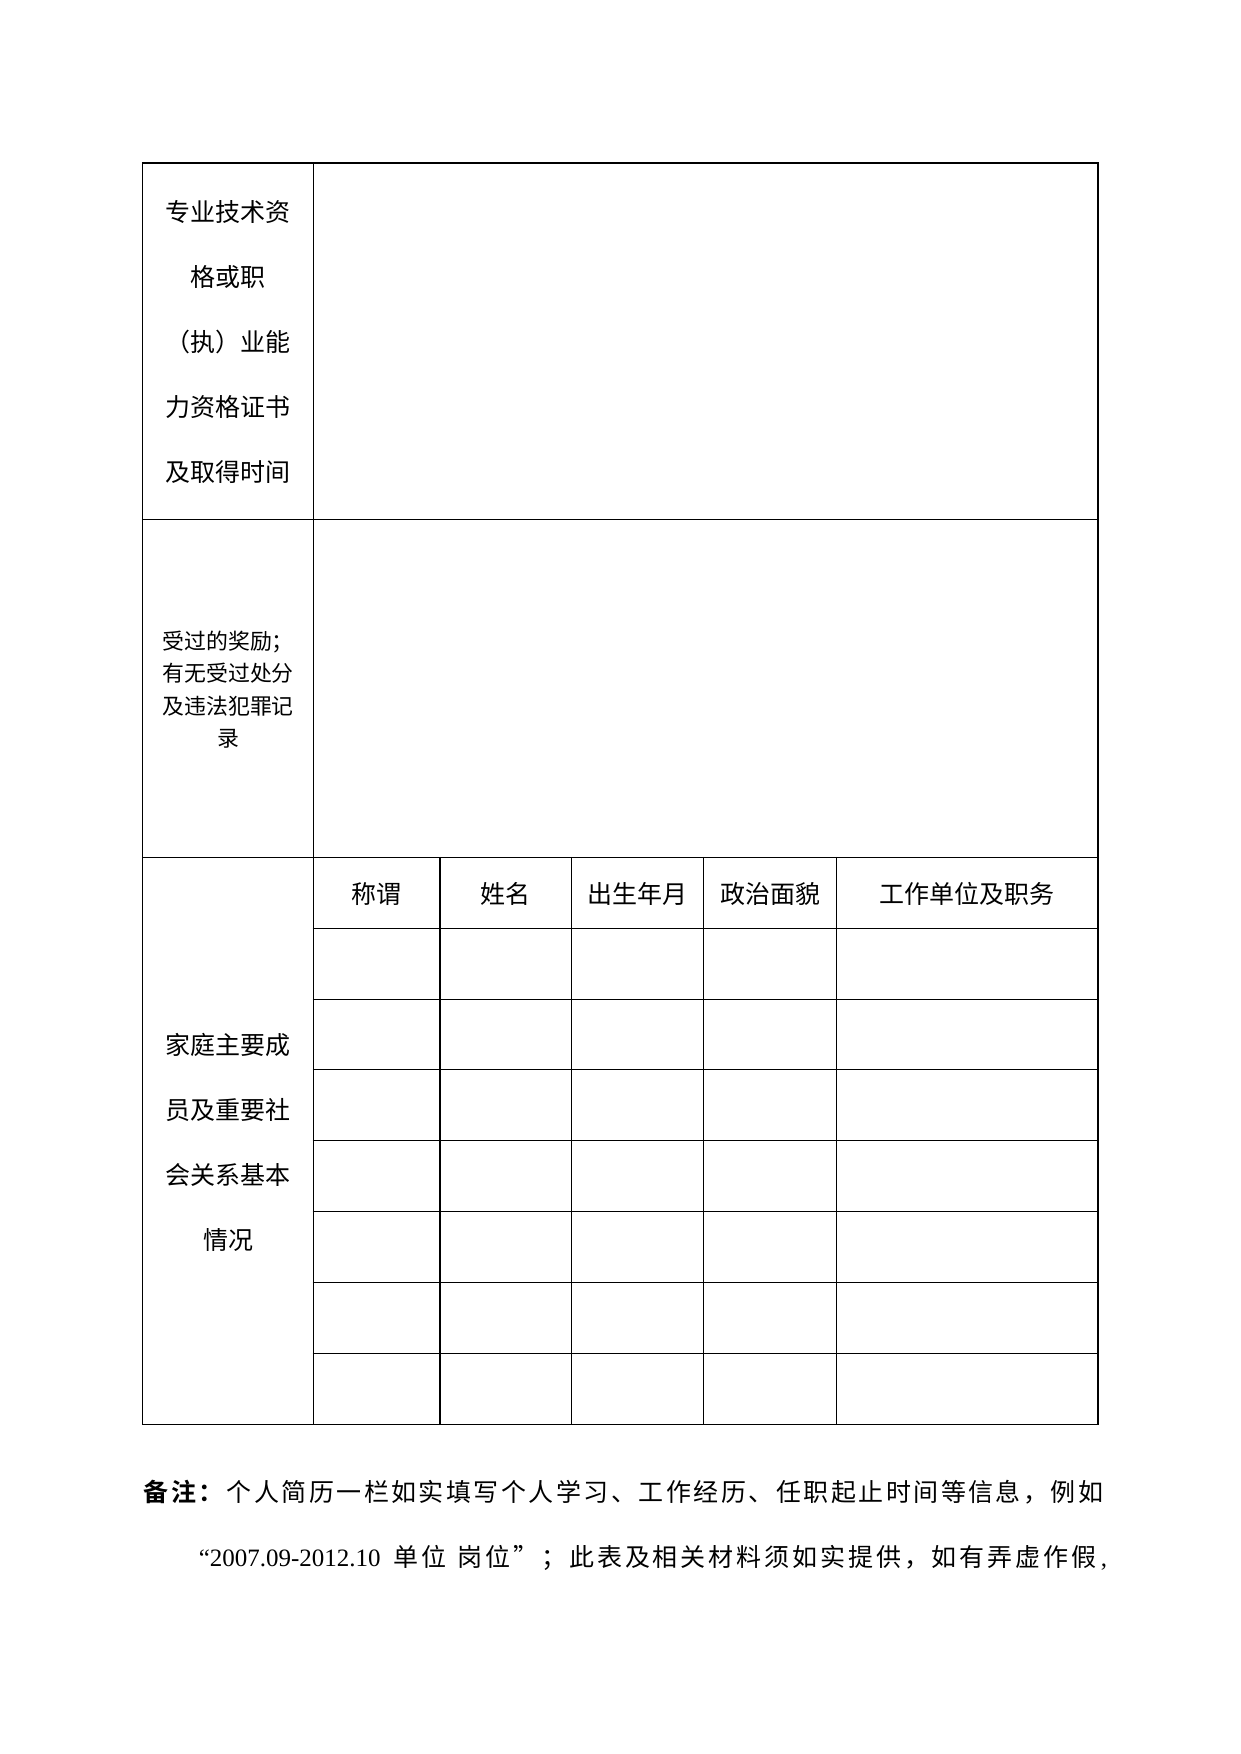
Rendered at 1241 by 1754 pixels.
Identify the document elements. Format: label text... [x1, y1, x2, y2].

table_cell [441, 1141, 571, 1211]
table_cell 姓名 [441, 858, 571, 928]
table_cell [837, 1283, 1097, 1353]
text 备注：个人简历一栏如实填写个人学习、工作经历、任职起止时间等信息，例如 [144, 1458, 1107, 1523]
table_cell [441, 1000, 571, 1069]
table_cell [837, 929, 1097, 998]
table_cell 家庭主要成员及重要社会关系基本情况 [143, 858, 313, 1423]
table_cell [314, 1070, 439, 1140]
table_cell [441, 1070, 571, 1140]
table_cell [441, 1354, 571, 1423]
table_cell 称谓 [314, 858, 439, 928]
table_cell 专业技术资格或职（执）业能力资格证书及取得时间 [143, 164, 313, 518]
table_cell [837, 1141, 1097, 1211]
table_cell [837, 1000, 1097, 1069]
table_cell [704, 1212, 836, 1282]
table_cell [837, 1212, 1097, 1282]
table_cell [314, 164, 1097, 518]
table_cell [441, 1212, 571, 1282]
table_cell [314, 1283, 439, 1353]
table_cell [572, 1212, 703, 1282]
table_cell 出生年月 [572, 858, 703, 928]
table_cell [572, 1000, 703, 1069]
text “2007.09-2012.10 单位 岗位”；此表及相关材料须如实提供，如有弄虚作假, [144, 1523, 1107, 1588]
table_cell [572, 1070, 703, 1140]
table_cell 政治面貌 [704, 858, 836, 928]
table_cell [441, 929, 571, 998]
table_cell [572, 1141, 703, 1211]
table_cell [314, 1000, 439, 1069]
table_cell [704, 1141, 836, 1211]
table_cell [704, 1283, 836, 1353]
table_cell [704, 1070, 836, 1140]
table_cell [441, 1283, 571, 1353]
table_cell [837, 1070, 1097, 1140]
table_cell [572, 929, 703, 998]
table_cell [314, 520, 1097, 857]
table_cell [837, 1354, 1097, 1423]
table_cell [572, 1354, 703, 1423]
table_cell [314, 929, 439, 998]
table_cell [572, 1283, 703, 1353]
table_cell [314, 1212, 439, 1282]
table_cell [704, 929, 836, 998]
table_cell 工作单位及职务 [837, 858, 1097, 928]
table_cell [704, 1000, 836, 1069]
table_cell 受过的奖励；有无受过处分及违法犯罪记录 [143, 520, 313, 857]
table_cell [314, 1354, 439, 1423]
table_cell [314, 1141, 439, 1211]
table_cell [704, 1354, 836, 1423]
